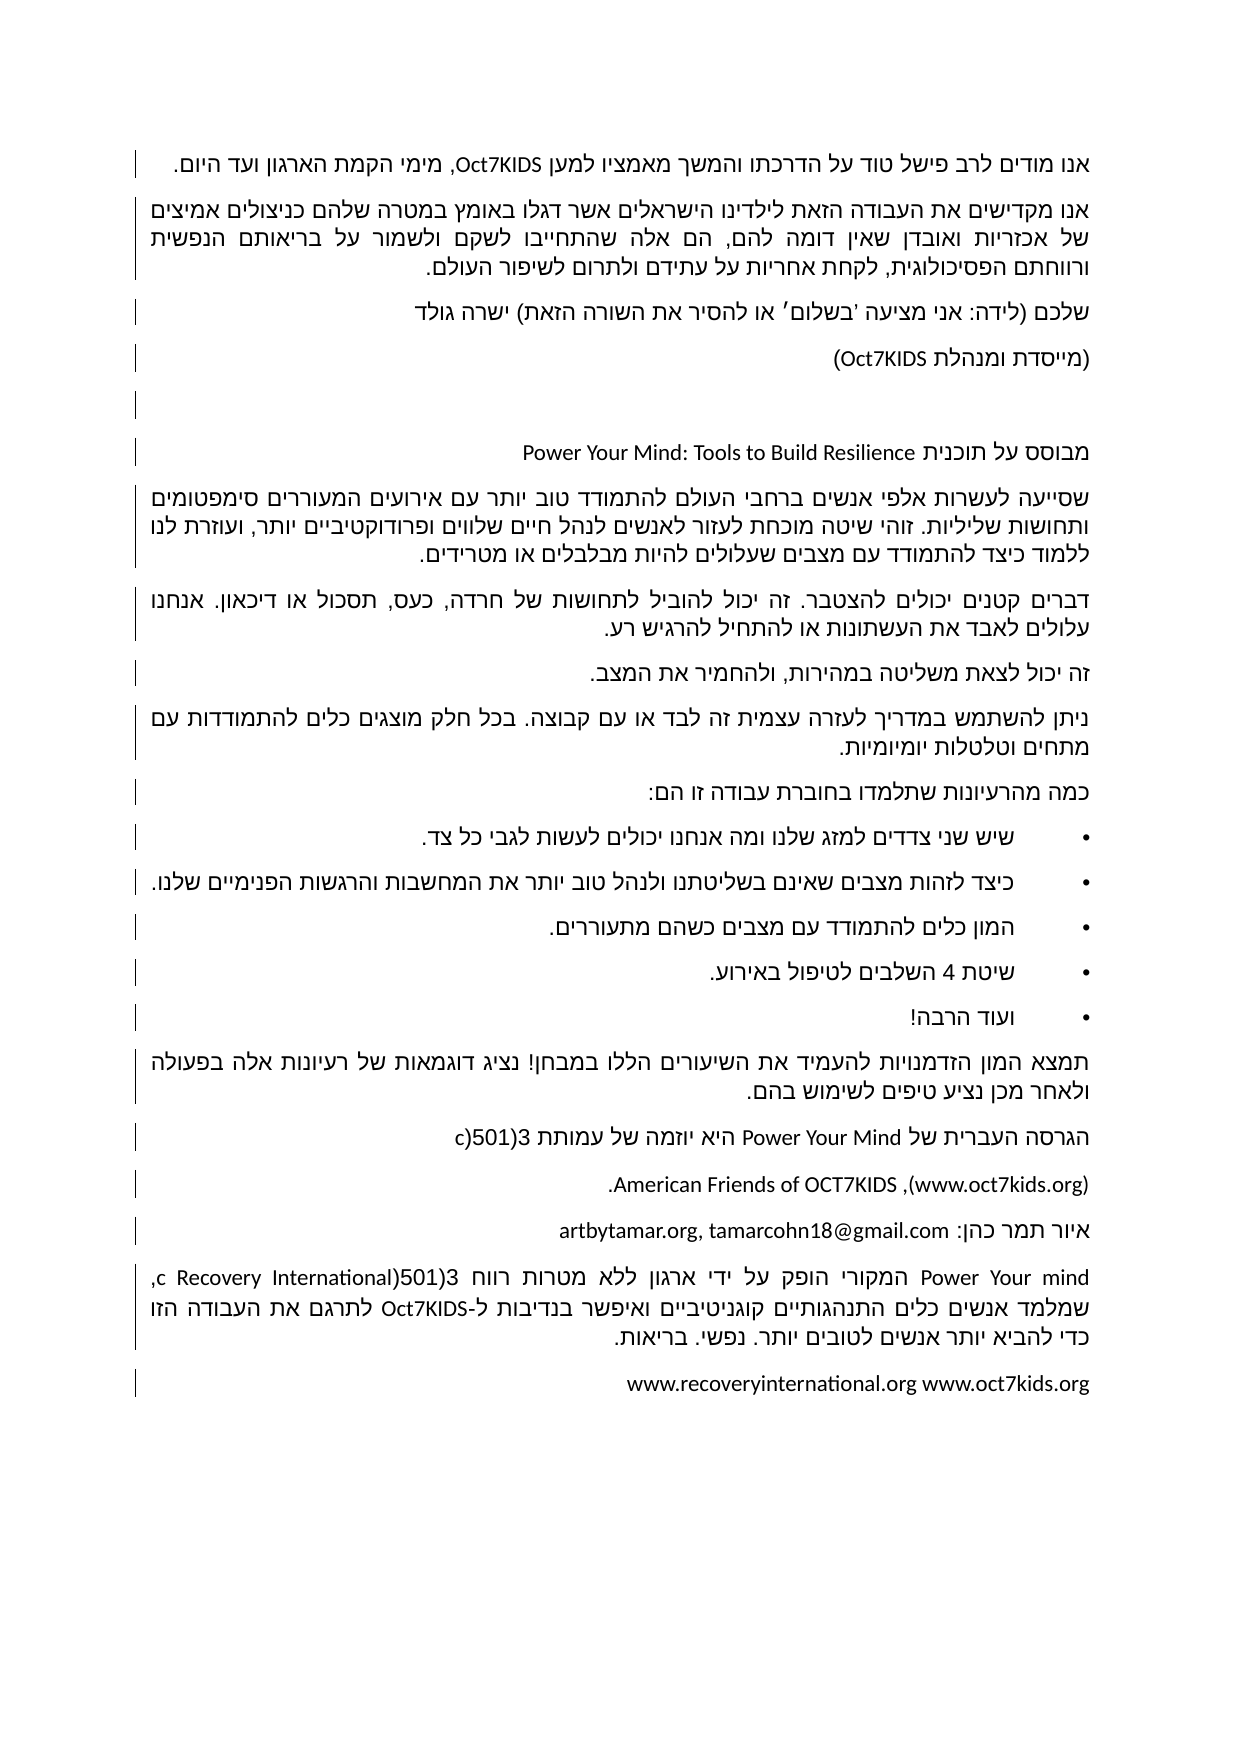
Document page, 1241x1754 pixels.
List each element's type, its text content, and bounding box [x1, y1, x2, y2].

text הגרסה העברית של Power Your Mind היא יוזמה של עמותת 3(501(c [150, 1123, 1090, 1151]
text דברים קטנים יכולים להצטבר. זה יכול להוביל לתחושות של חרדה, כעס, תסכול או דיכאון. אנחנו עלולים לאבד את העשתונות או להתחיל להרגיש רע. [150, 587, 1090, 641]
text • שיטת 4 השלבים לטיפול באירוע. [150, 959, 1090, 986]
text שלכם (לידה: אני מציעה ’בשלום׳ או להסיר את השורה הזאת) ישרה גולד [150, 299, 1090, 325]
text www.recoveryinternational.org www.oct7kids.org [150, 1369, 1090, 1397]
text תמצא המון הזדמנויות להעמיד את השיעורים הללו במבחן! נציג דוגמאות של רעיונות אלה בפעולה ולאחר מכן נציע טיפים לשימוש בהם. [150, 1049, 1090, 1104]
text כמה מהרעיונות שתלמדו בחוברת עבודה זו הם: [150, 779, 1090, 805]
text • המון כלים להתמודד עם מצבים כשהם מתעוררים. [150, 914, 1090, 940]
text Power Your mind המקורי הופק על ידי ארגון ללא מטרות רווח 3(501(c Recovery International, שמלמד אנשים כלים התנהגותיים קוגניטיביים ואיפשר בנדיבות ל-Oct7KIDS לתרגם את העבודה הזו כדי להביא יותר אנשים לטובים יותר. נפשי. בריאות. [150, 1263, 1090, 1350]
text • ועוד הרבה! [150, 1004, 1090, 1031]
text שסייעה לעשרות אלפי אנשים ברחבי העולם להתמודד טוב יותר עם אירועים המעוררים סימפטומים ותחושות שליליות. זוהי שיטה מוכחת לעזור לאנשים לנהל חיים שלווים ופרודוקטיביים יותר, ועוזרת לנו ללמוד כיצד להתמודד עם מצבים שעלולים להיות מבלבלים או מטרידים. [150, 484, 1090, 568]
text (מייסדת ומנהלת Oct7KIDS) [150, 344, 1090, 372]
text • כיצד לזהות מצבים שאינם בשליטתנו ולנהל טוב יותר את המחשבות והרגשות הפנימיים שלנו. [150, 869, 1090, 895]
text American Friends of OCT7KIDS ,(www.oct7kids.org). [150, 1170, 1090, 1198]
text ניתן להשתמש במדריך לעזרה עצמית זה לבד או עם קבוצה. בכל חלק מוצגים כלים להתמודדות עם מתחים וטלטלות יומיומיות. [150, 705, 1090, 760]
text זה יכול לצאת משליטה במהירות, ולהחמיר את המצב. [150, 660, 1090, 686]
text איור תמר כהן: artbytamar.org, tamarcohn18@gmail.com [150, 1217, 1090, 1245]
text אנו מקדישים את העבודה הזאת לילדינו הישראלים אשר דגלו באומץ במטרה שלהם כניצולים אמיצים של אכזריות ואובדן שאין דומה להם, הם אלה שהתחייבו לשקם ולשמור על בריאותם הנפשית ורווחתם הפסיכולוגית, לקחת אחריות על עתידם ולתרום לשיפור העולם. [150, 197, 1090, 280]
text • שיש שני צדדים למזג שלנו ומה אנחנו יכולים לעשות לגבי כל צד. [150, 824, 1090, 850]
text מבוסס על תוכנית Power Your Mind: Tools to Build Resilience [150, 438, 1090, 466]
text אנו מודים לרב פישל טוד על הדרכתו והמשך מאמציו למען Oct7KIDS, מימי הקמת הארגון ועד היום. [150, 150, 1090, 178]
